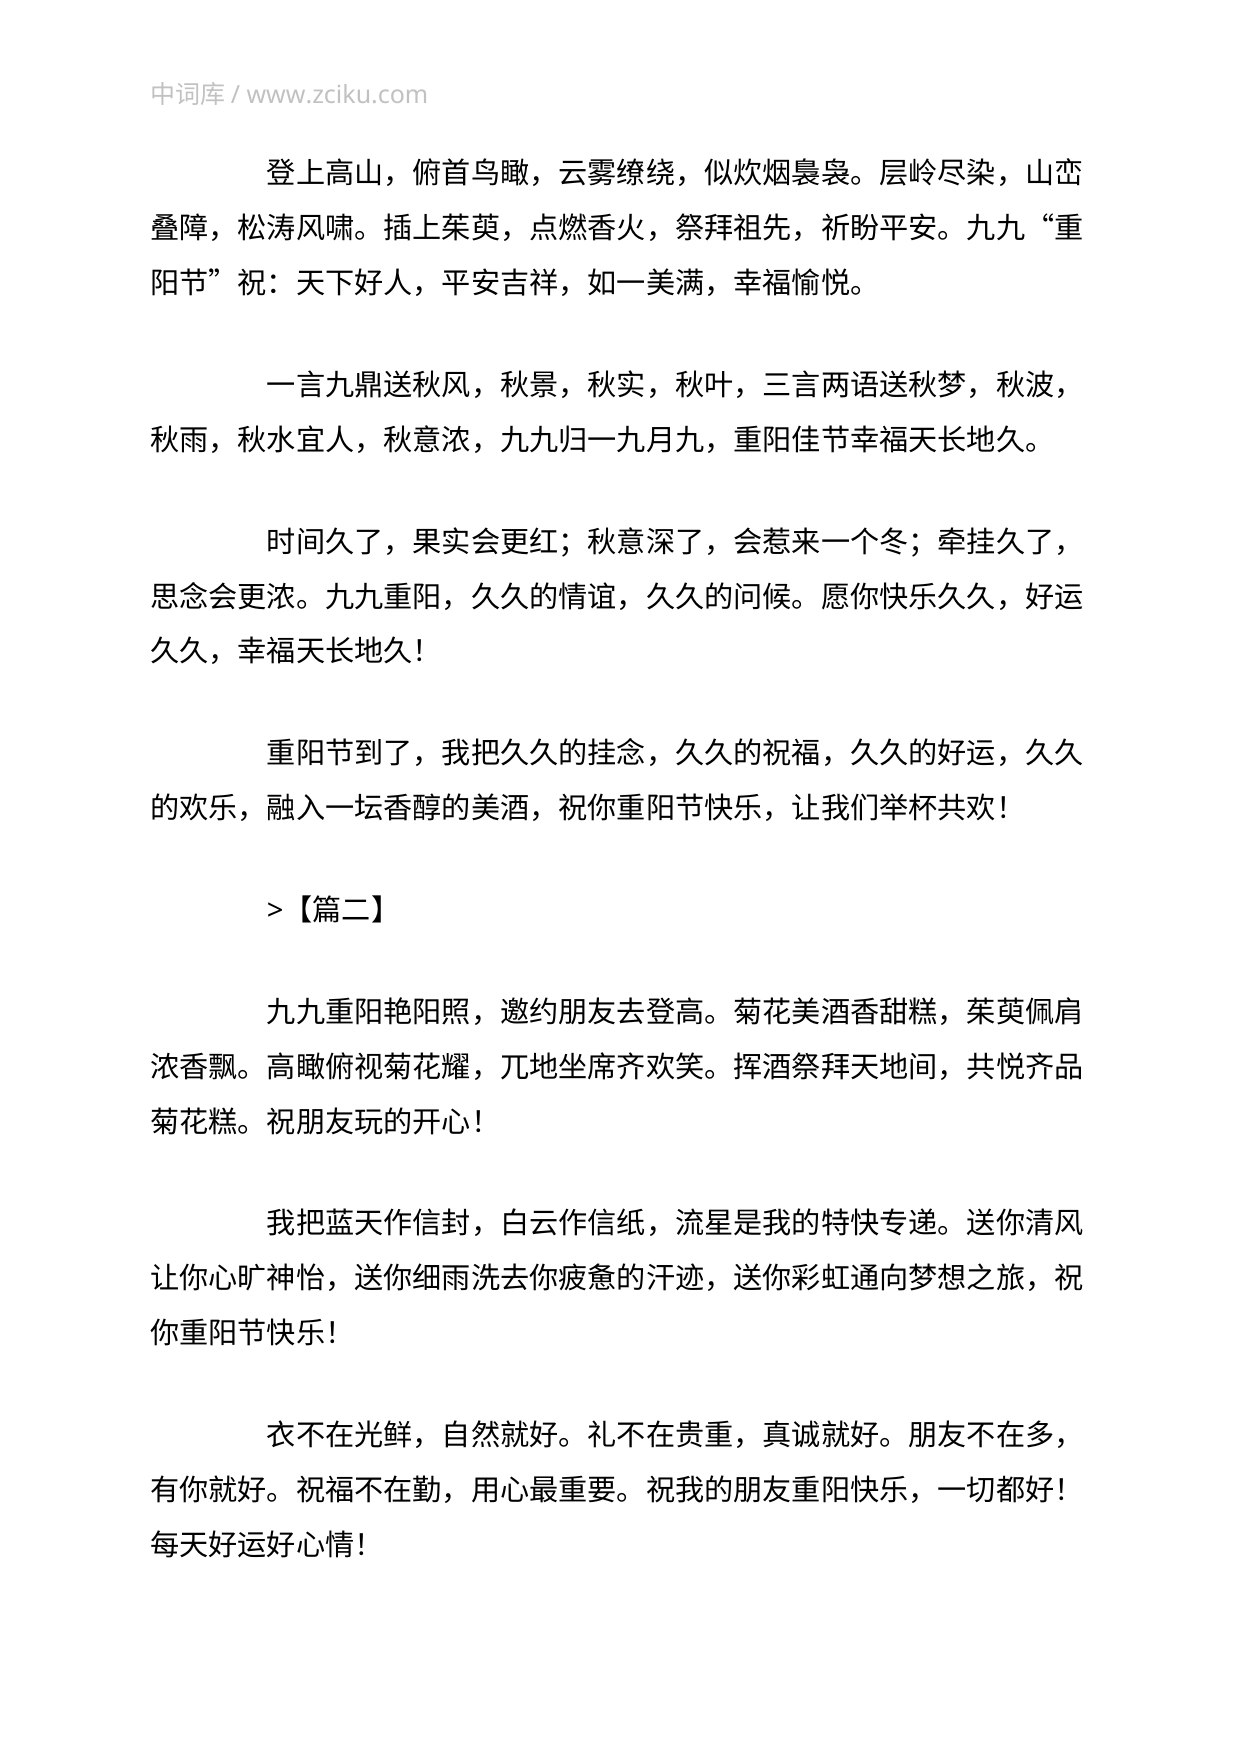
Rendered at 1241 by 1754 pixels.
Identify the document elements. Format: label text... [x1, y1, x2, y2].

text 时间久了，果实会更红；秋意深了，会惹来一个冬；牵挂久了，思念会更浓。九九重阳，久久的情谊，久久的问候。愿你快乐久久，好运久久，幸福天长地久！ [150, 518, 1090, 670]
text 重阳节到了，我把久久的挂念，久久的祝福，久久的好运，久久的欢乐，融入一坛香醇的美酒，祝你重阳节快乐，让我们举杯共欢！ [150, 730, 1090, 827]
text >【篇二】 [150, 886, 1090, 929]
text 九九重阳艳阳照，邀约朋友去登高。菊花美酒香甜糕，茱萸佩肩浓香飘。高瞰俯视菊花耀，兀地坐席齐欢笑。挥酒祭拜天地间，共悦齐品菊花糕。祝朋友玩的开心！ [150, 988, 1090, 1141]
text 登上高山，俯首鸟瞰，云雾缭绕，似炊烟裊袅。层岭尽染，山峦叠障，松涛风啸。插上茱萸，点燃香火，祭拜祖先，祈盼平安。九九“重阳节”祝：天下好人，平安吉祥，如一美满，幸福愉悦。 [150, 150, 1090, 302]
text 衣不在光鲜，自然就好。礼不在贵重，真诚就好。朋友不在多，有你就好。祝福不在勤，用心最重要。祝我的朋友重阳快乐，一切都好！每天好运好心情！ [150, 1412, 1090, 1564]
text 我把蓝天作信封，白云作信纸，流星是我的特快专递。送你清风让你心旷神怡，送你细雨洗去你疲惫的汗迹，送你彩虹通向梦想之旅，祝你重阳节快乐！ [150, 1200, 1090, 1352]
text 一言九鼎送秋风，秋景，秋实，秋叶，三言两语送秋梦，秋波，秋雨，秋水宜人，秋意浓，九九归一九月九，重阳佳节幸福天长地久。 [150, 362, 1090, 459]
